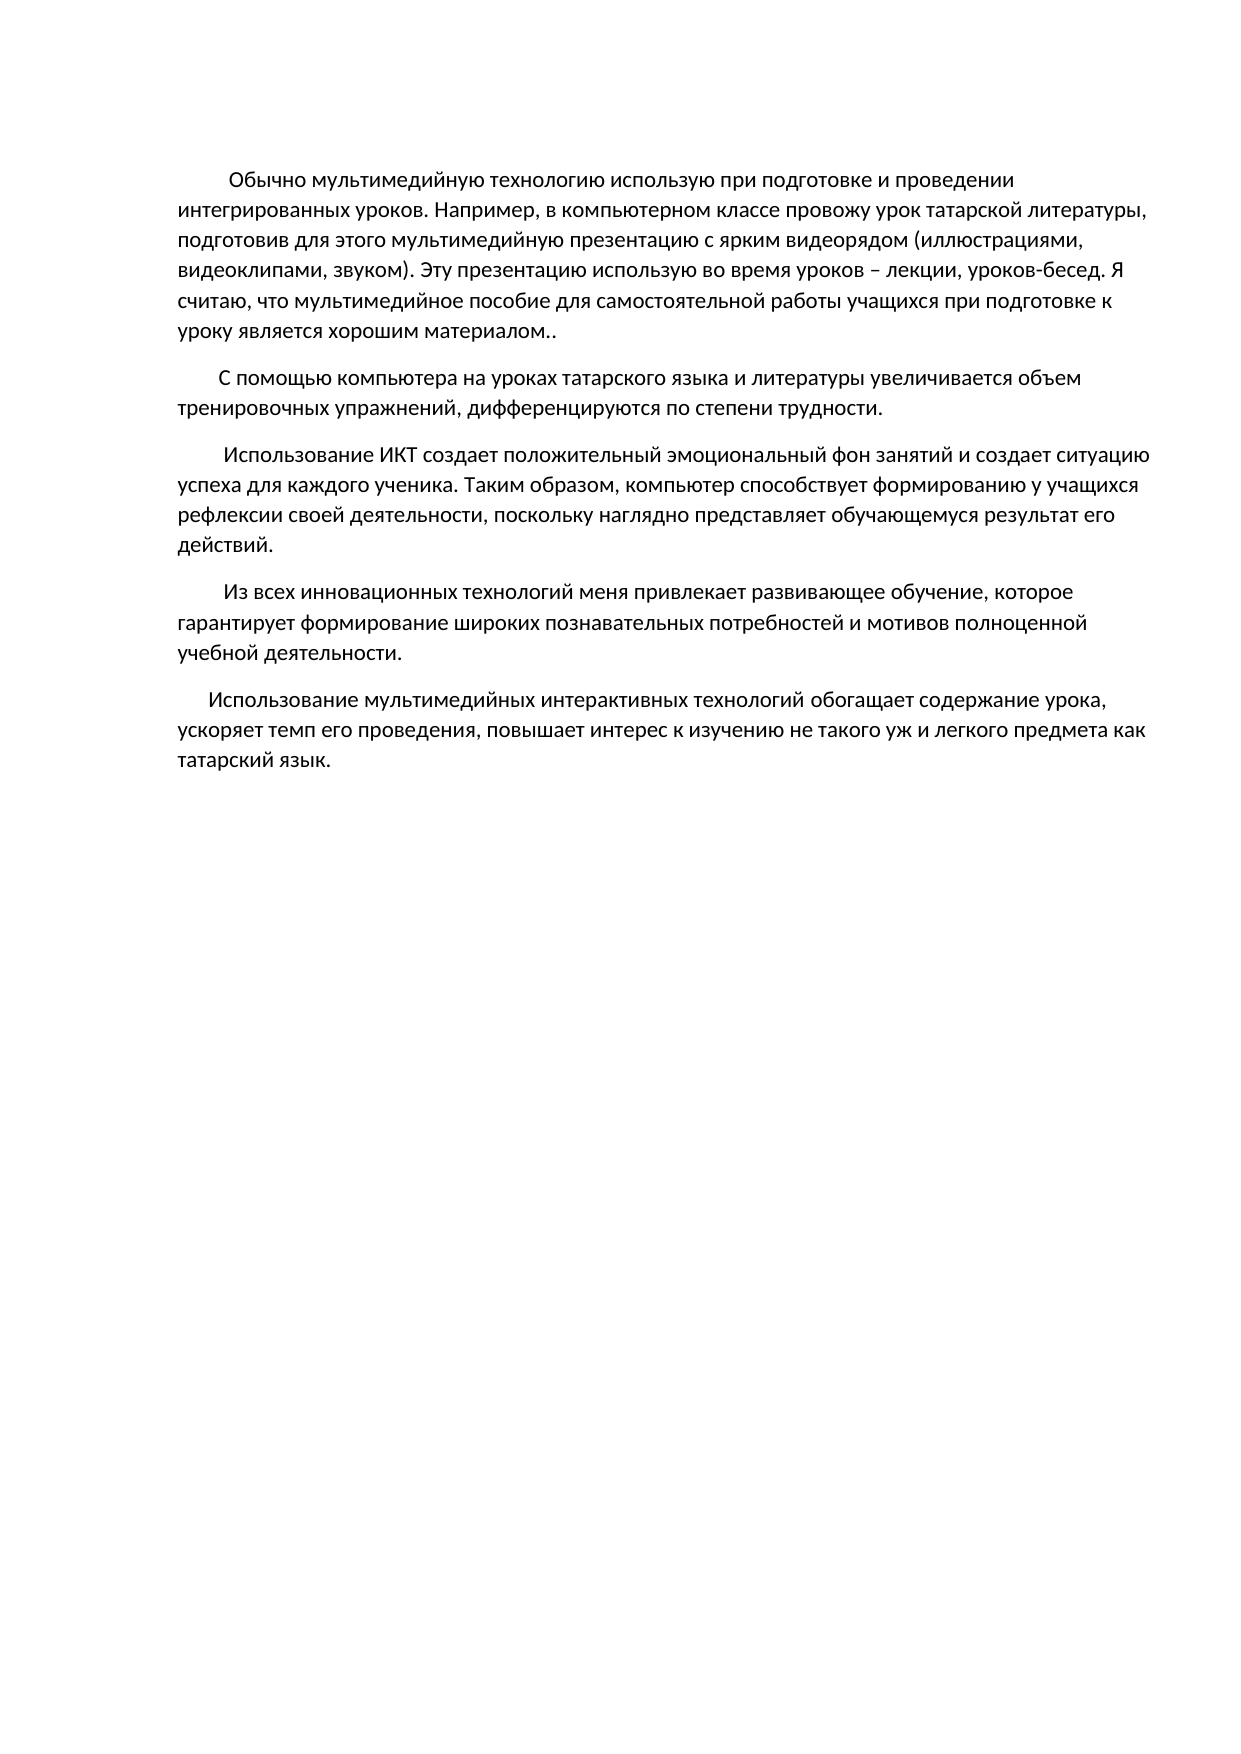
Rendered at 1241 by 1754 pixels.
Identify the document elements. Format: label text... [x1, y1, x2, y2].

text Обычно мультимедийную технологию использую при подготовке и проведении интегрированных уроков. Например, в компьютерном классе провожу урок татарской литературы, подготовив для этого мультимедийную презентацию с ярким видеорядом (иллюстрациями, видеоклипами, звуком). Эту презентацию использую во время уроков – лекции, уроков-бесед. Я считаю, что мультимедийное пособие для самостоятельной работы учащихся при подготовке к уроку является хорошим материалом.. [177, 165, 1152, 344]
text С помощью компьютера на уроках татарского языка и литературы увеличивается объем тренировочных упражнений, дифференцируются по степени трудности. [177, 363, 1152, 421]
text Из всех инновационных технологий меня привлекает развивающее обучение, которое гарантирует формирование широких познавательных потребностей и мотивов полноценной учебной деятельности. [177, 577, 1152, 666]
text Использование ИКТ создает положительный эмоциональный фон занятий и создает ситуацию успеха для каждого ученика. Таким образом, компьютер способствует формированию у учащихся рефлексии своей деятельности, поскольку наглядно представляет обучающемуся результат его действий. [177, 440, 1152, 559]
text Использование мультимедийных интерактивных технологий обогащает содержание урока, ускоряет темп его проведения, повышает интерес к изучению не такого уж и легкого предмета как татарский язык. [177, 685, 1152, 773]
